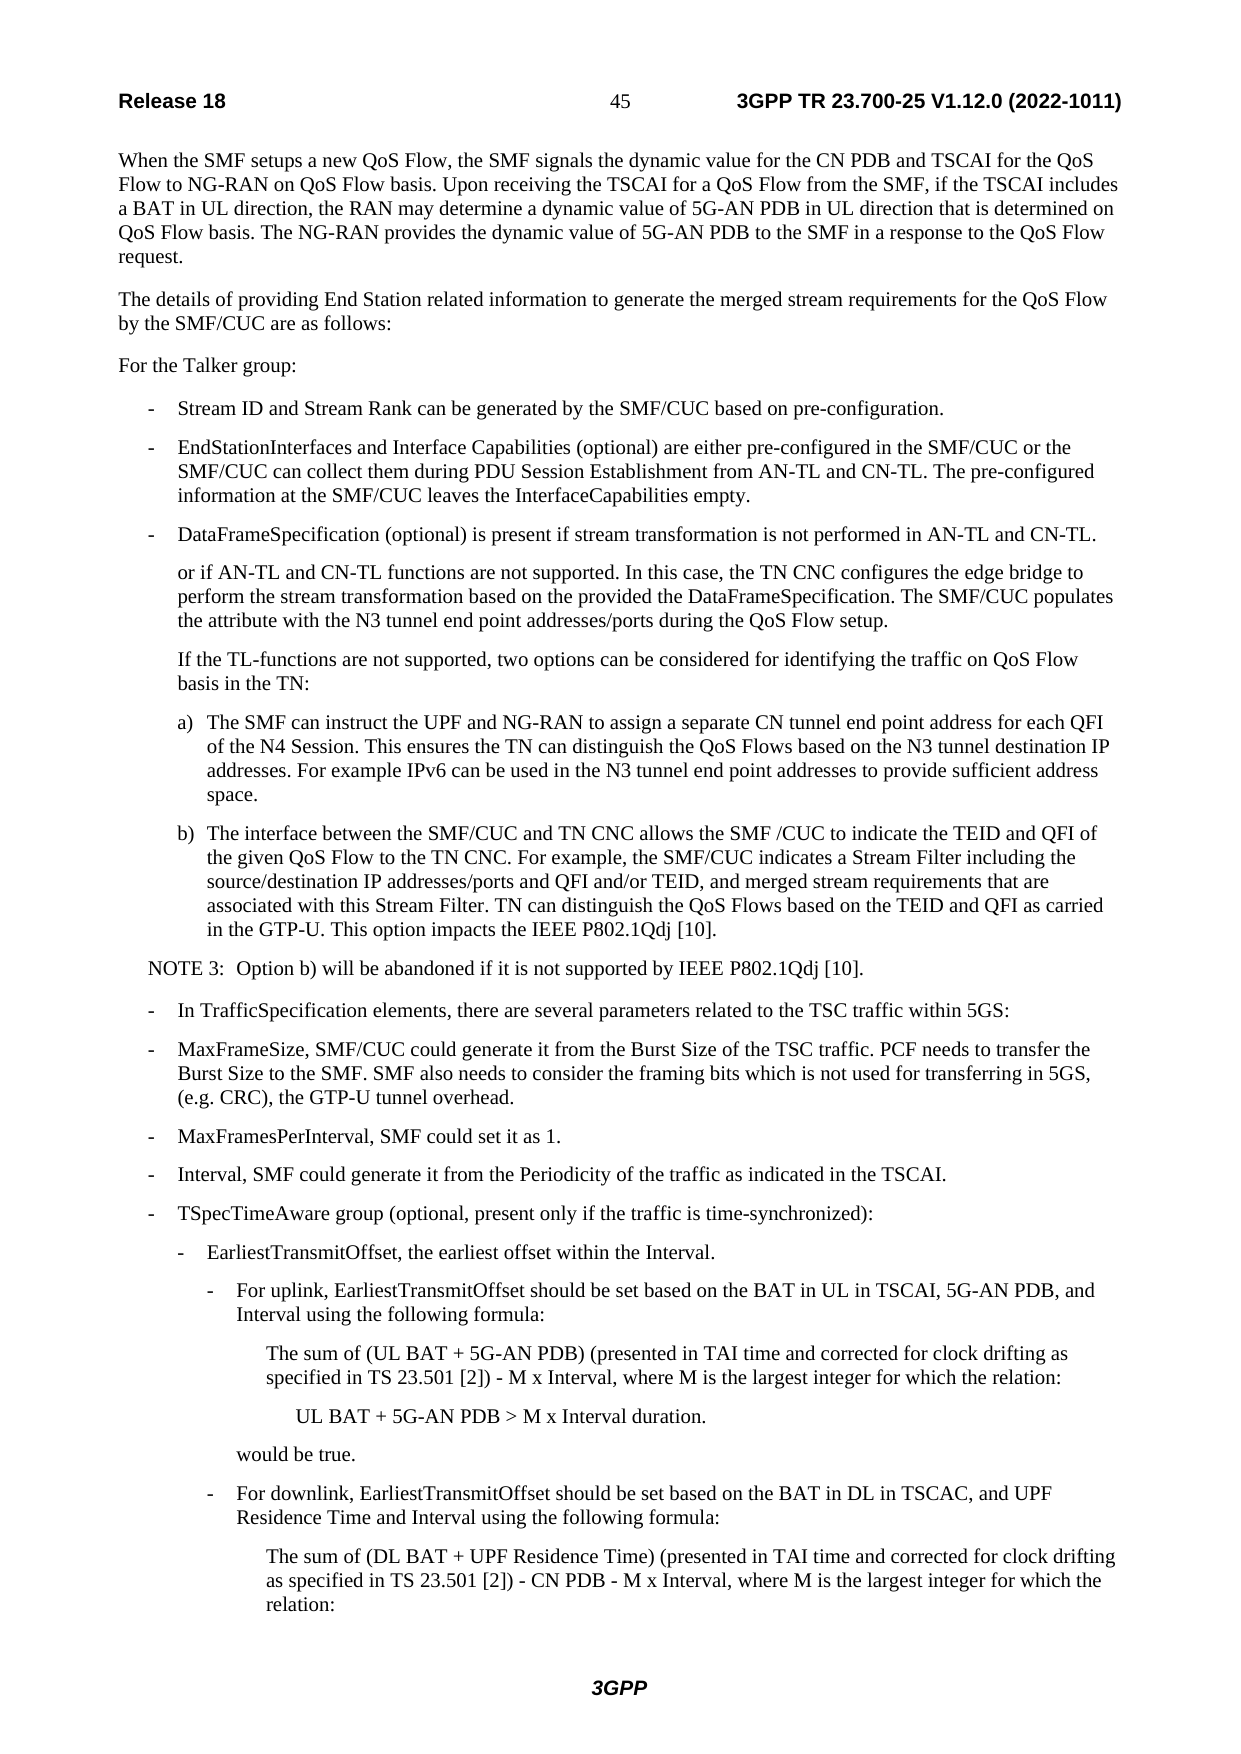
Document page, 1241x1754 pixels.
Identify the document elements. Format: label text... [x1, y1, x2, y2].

text ‐ EndStationInterfaces and Interface Capabilities (optional) are either pre-configured in the SMF/CUC or the SMF/CUC can collect them during PDU Session Establishment from AN-TL and CN-TL. The pre-configured information at the SMF/CUC leaves the InterfaceCapabilities empty. [148, 435, 1122, 507]
text When the SMF setups a new QoS Flow, the SMF signals the dynamic value for the CN PDB and TSCAI for the QoS Flow to NG-RAN on QoS Flow basis. Upon receiving the TSCAI for a QoS Flow from the SMF, if the TSCAI includes a BAT in UL direction, the RAN may determine a dynamic value of 5G-AN PDB in UL direction that is determined on QoS Flow basis. The NG-RAN provides the dynamic value of 5G-AN PDB to the SMF in a response to the QoS Flow request. [118, 147, 1122, 268]
text The details of providing End Station related information to generate the merged stream requirements for the QoS Flow by the SMF/CUC are as follows: [118, 287, 1122, 335]
text - DataFrameSpecification (optional) is present if stream transformation is not performed in AN-TL and CN-TL. [148, 522, 1122, 546]
text ‐ MaxFrameSize, SMF/CUC could generate it from the Burst Size of the TSC traffic. PCF needs to transfer the Burst Size to the SMF. SMF also needs to consider the framing bits which is not used for transferring in 5GS, (e.g. CRC), the GTP-U tunnel overhead. [148, 1037, 1122, 1109]
text ‐ Interval, SMF could generate it from the Periodicity of the traffic as indicated in the TSCAI. [148, 1162, 1122, 1186]
text a) The SMF can instruct the UPF and NG-RAN to assign a separate CN tunnel end point address for each QFI of the N4 Session. This ensures the TN can distinguish the QoS Flows based on the N3 tunnel destination IP addresses. For example IPv6 can be used in the N3 tunnel end point addresses to provide sufficient address space. [177, 710, 1122, 806]
text ‐ In TrafficSpecification elements, there are several parameters related to the TSC traffic within 5GS: [148, 998, 1122, 1022]
text ‐ Stream ID and Stream Rank can be generated by the SMF/CUC based on pre-configuration. [148, 396, 1122, 420]
text or if AN-TL and CN-TL functions are not supported. In this case, the TN CNC configures the edge bridge to perform the stream transformation based on the provided the DataFrameSpecification. The SMF/CUC populates the attribute with the N3 tunnel end point addresses/ports during the QoS Flow setup. [148, 560, 1122, 632]
text The sum of (DL BAT + UPF Residence Time) (presented in TAI time and corrected for clock drifting as specified in TS 23.501 [2]) - CN PDB - M x Interval, where M is the largest integer for which the relation: [236, 1544, 1122, 1616]
text ‐ TSpecTimeAware group (optional, present only if the traffic is time-synchronized): [148, 1201, 1122, 1225]
text For the Talker group: [118, 353, 1122, 377]
text If the TL-functions are not supported, two options can be considered for identifying the traffic on QoS Flow basis in the TN: [148, 647, 1122, 695]
text UL BAT + 5G-AN PDB > M x Interval duration. [266, 1404, 1122, 1428]
text The sum of (UL BAT + 5G-AN PDB) (presented in TAI time and corrected for clock drifting as specified in TS 23.501 [2]) - M x Interval, where M is the largest integer for which the relation: [236, 1341, 1122, 1389]
text ‐ MaxFramesPerInterval, SMF could set it as 1. [148, 1124, 1122, 1148]
text b) The interface between the SMF/CUC and TN CNC allows the SMF /CUC to indicate the TEID and QFI of the given QoS Flow to the TN CNC. For example, the SMF/CUC indicates a Stream Filter including the source/destination IP addresses/ports and QFI and/or TEID, and merged stream requirements that are associated with this Stream Filter. TN can distinguish the QoS Flows based on the TEID and QFI as carried in the GTP-U. This option impacts the IEEE P802.1Qdj [10]. [177, 821, 1122, 941]
text - For uplink, EarliestTransmitOffset should be set based on the BAT in UL in TSCAI, 5G-AN PDB, and Interval using the following formula: [207, 1278, 1122, 1326]
text - For downlink, EarliestTransmitOffset should be set based on the BAT in DL in TSCAC, and UPF Residence Time and Interval using the following formula: [207, 1481, 1122, 1529]
text NOTE 3: Option b) will be abandoned if it is not supported by IEEE P802.1Qdj [10]. [148, 956, 1122, 979]
text would be true. [207, 1442, 1122, 1466]
text ‐ EarliestTransmitOffset, the earliest offset within the Interval. [177, 1240, 1122, 1264]
